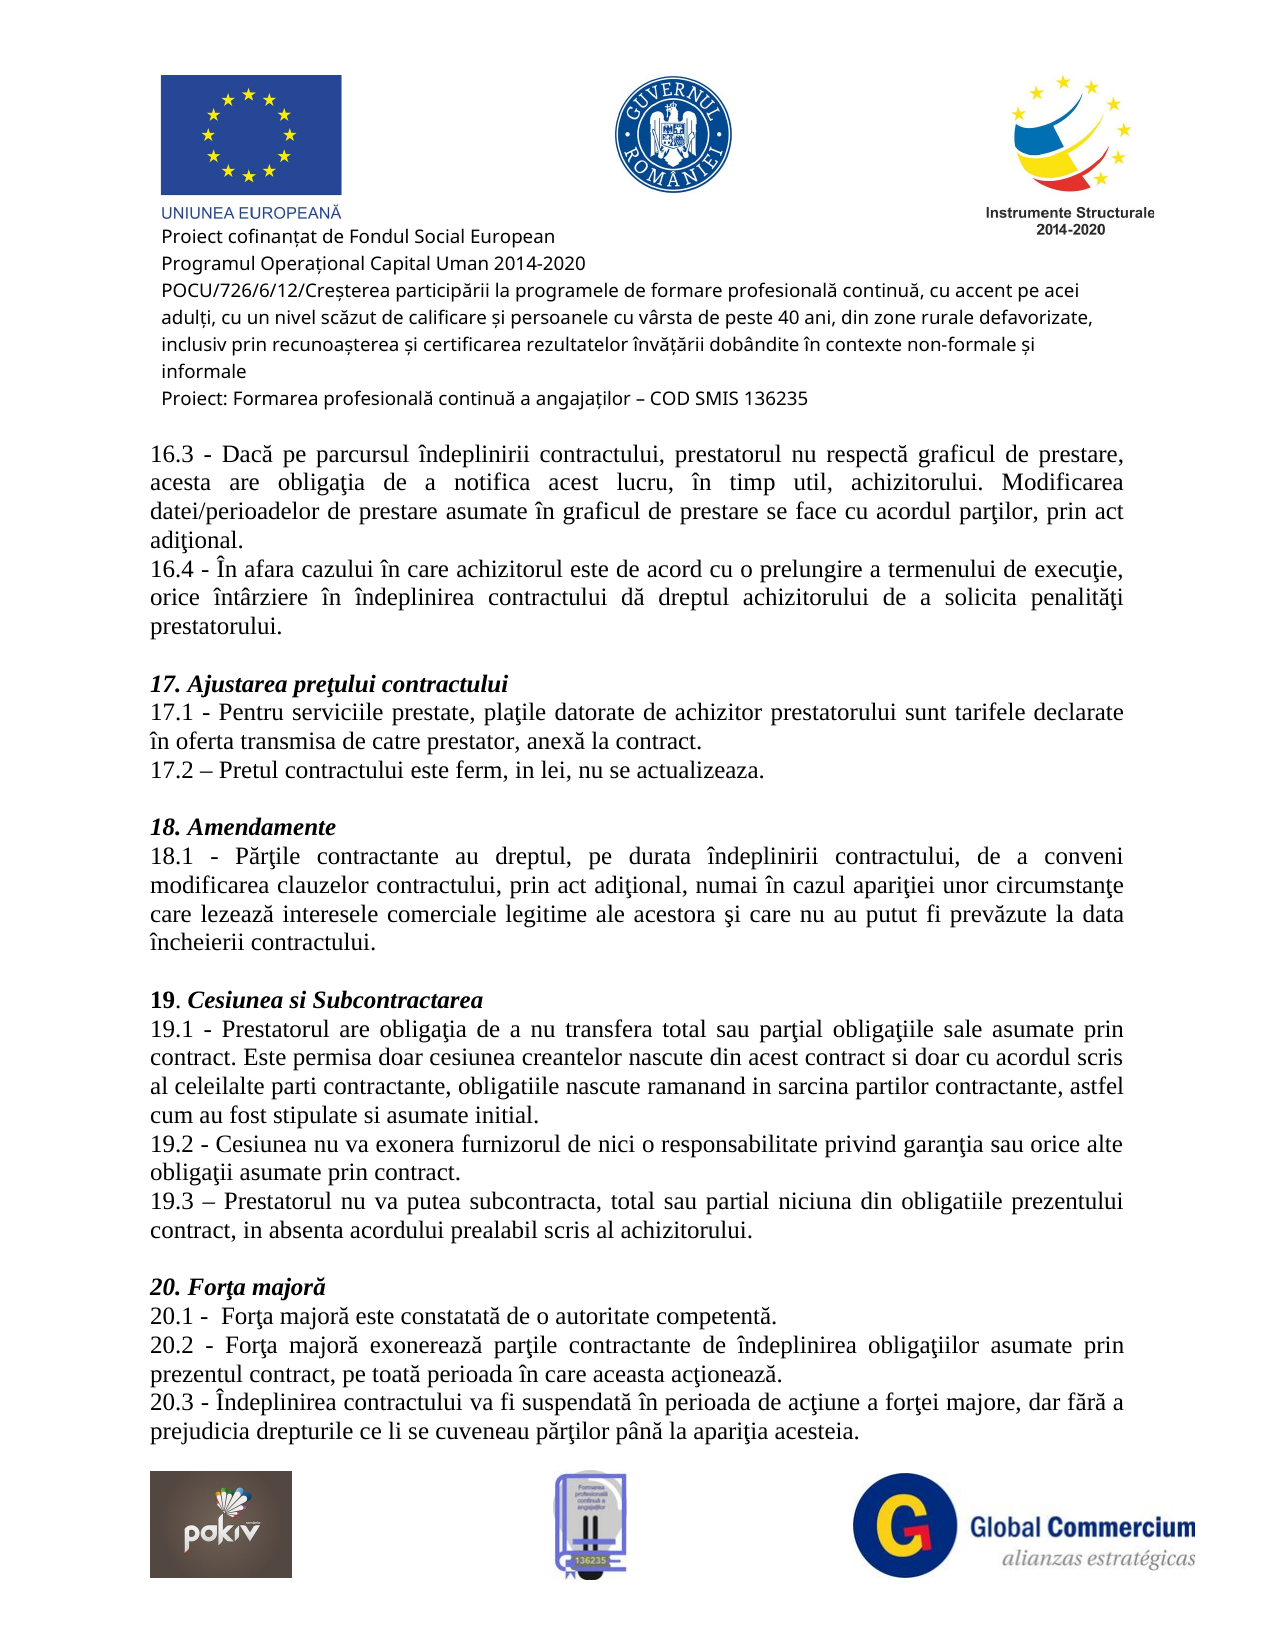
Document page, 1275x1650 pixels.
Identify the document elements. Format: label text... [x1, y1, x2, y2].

picture [986, 75, 1155, 235]
picture [160, 75, 342, 219]
text 20. Forţa majoră [150, 1272, 1125, 1301]
picture [613, 75, 733, 194]
picture [853, 1473, 1195, 1578]
text 17. Ajustarea preţului contractului [150, 669, 1125, 697]
text 17.1 - Pentru serviciile prestate, plaţile datorate de achizitor prestatorului sunt tarifele declarate în oferta transmisa de catre prestator, anexă la contract. [150, 697, 1125, 755]
text 17.2 – Pretul contractului este ferm, in lei, nu se actualizeaza. [150, 755, 1125, 784]
text 19.3 – Prestatorul nu va putea subcontracta, total sau partial niciuna din obligatiile prezentului contract, in absenta acordului prealabil scris al achizitorului. [150, 1186, 1125, 1244]
text 19. Cesiunea si Subcontractarea [150, 985, 1125, 1014]
text 16.4 - În afara cazului în care achizitorul este de acord cu o prelungire a termenului de execuţie, orice întârziere în îndeplinirea contractului dă dreptul achizitorului de a solicita penalităţi prestatorului. [150, 554, 1125, 640]
text 20.2 - Forţa majoră exonerează parţile contractante de îndeplinirea obligaţiilor asumate prin prezentul contract, pe toată perioada în care aceasta acţionează. [150, 1330, 1125, 1387]
text 19.2 - Cesiunea nu va exonera furnizorul de nici o responsabilitate privind garanţia sau orice alte obligaţii asumate prin contract. [150, 1129, 1125, 1186]
text 20.3 - Îndeplinirea contractului va fi suspendată în perioada de acţiune a forţei majore, dar fără a prejudicia drepturile ce li se cuveneau părţilor până la apariţia acesteia. [150, 1387, 1125, 1445]
text 19.1 - Prestatorul are obligaţia de a nu transfera total sau parţial obligaţiile sale asumate prin contract. Este permisa doar cesiunea creantelor nascute din acest contract si doar cu acordul scris al celeilalte parti contractante, obligatiile nascute ramanand in sarcina partilor contractante, astfel cum au fost stipulate si asumate initial. [150, 1014, 1125, 1129]
text 20.1 - Forţa majoră este constatată de o autoritate competentă. [150, 1301, 1125, 1330]
picture [553, 1470, 628, 1580]
text 18. Amendamente [150, 812, 1125, 841]
text 18.1 - Părţile contractante au dreptul, pe durata îndeplinirii contractului, de a conveni modificarea clauzelor contractului, prin act adiţional, numai în cazul apariţiei unor circumstanţe care lezează interesele comerciale legitime ale acestora şi care nu au putut fi prevăzute la data încheierii contractului. [150, 841, 1125, 956]
picture [150, 1471, 292, 1578]
text 16.3 - Dacă pe parcursul îndeplinirii contractului, prestatorul nu respectă graficul de prestare, acesta are obligaţia de a notifica acest lucru, în timp util, achizitorului. Modificarea datei/perioadelor de prestare asumate în graficul de prestare se face cu acordul parţilor, prin act adiţional. [150, 439, 1125, 554]
